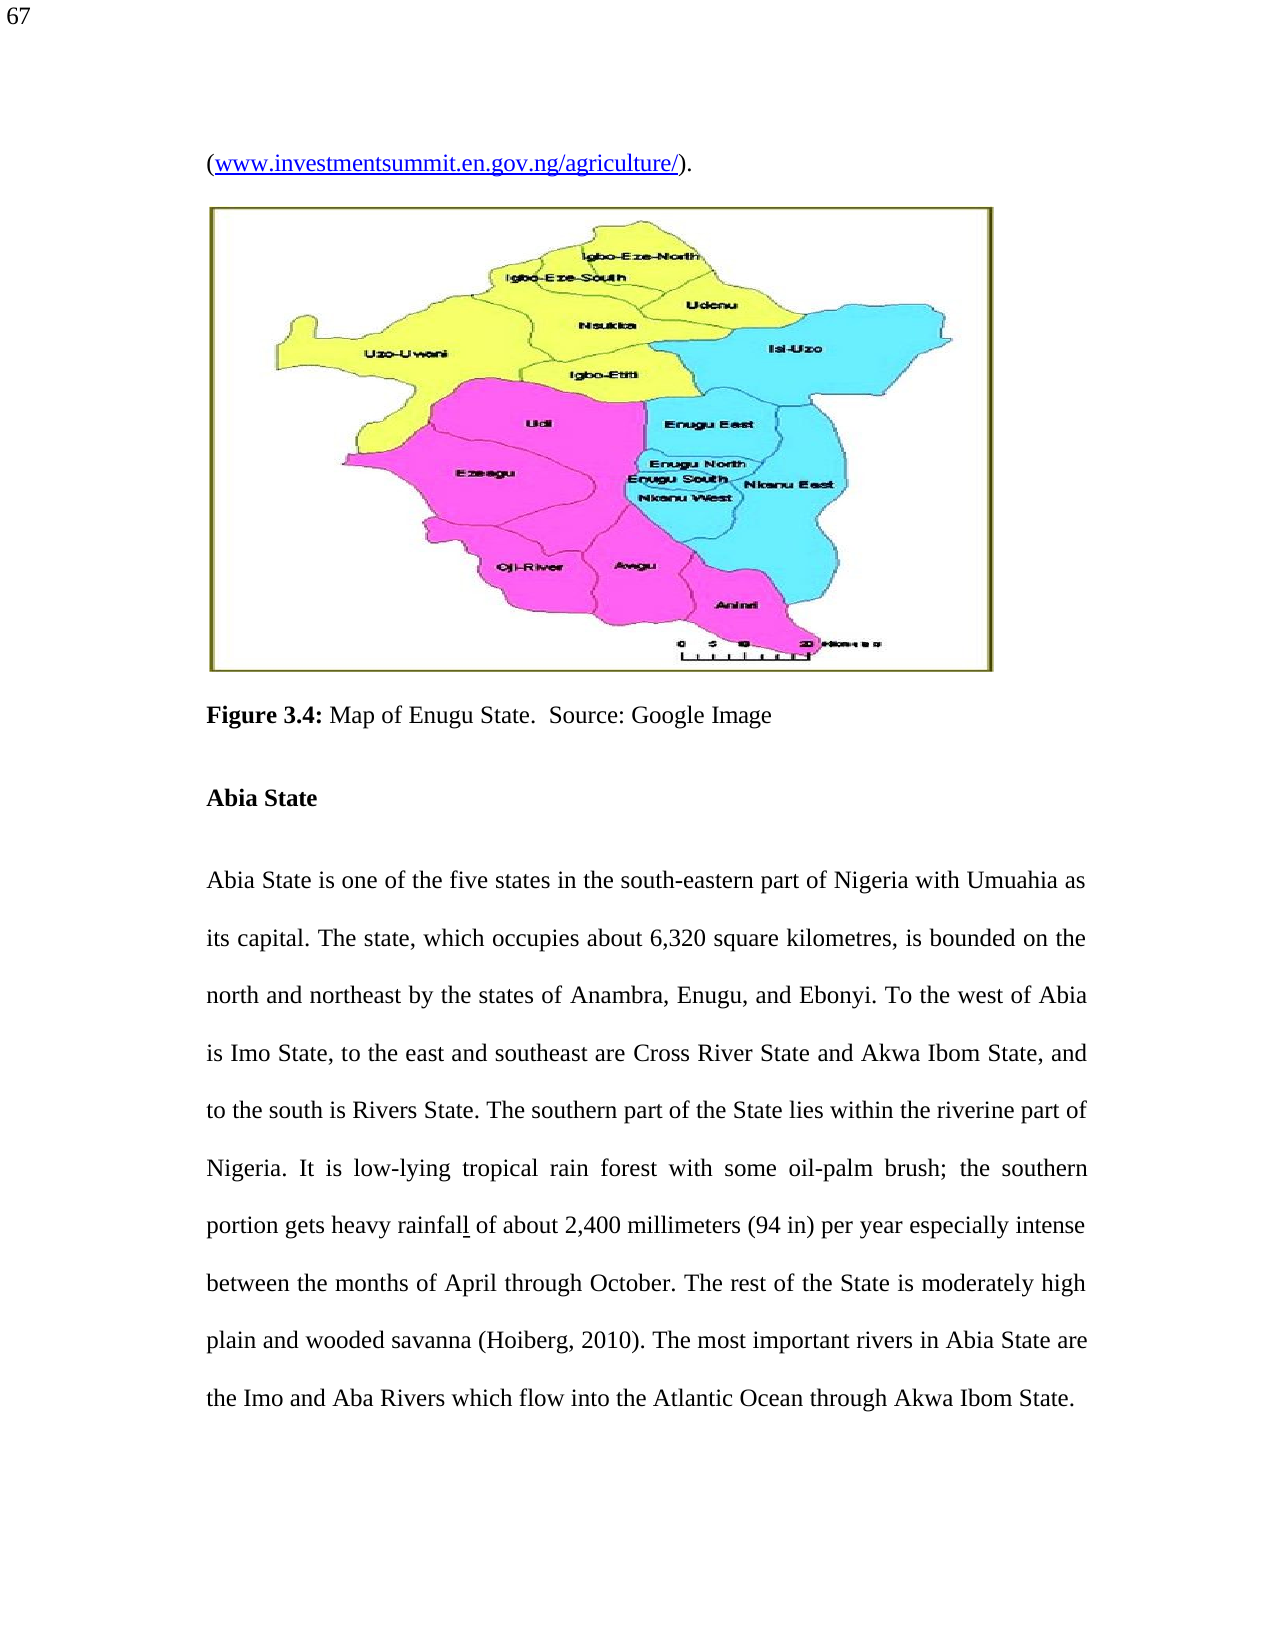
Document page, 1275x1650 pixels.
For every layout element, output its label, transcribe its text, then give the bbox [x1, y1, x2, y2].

text Figure 3.4: Map of Enugu State. Source: Google Image [206, 700, 1204, 729]
text Abia State is one of the five states in the south-eastern part of Nigeria with Umuahia as its capital. The state, which occupies about 6,320 square kilometres, is bounded on the north and northeast by the states of Anambra, Enugu, and Ebonyi. To the west of Abia is Imo State, to the east and southeast are Cross River State and Akwa Ibom State, and to the south is Rivers State. The southern part of the State lies within the riverine part of Nigeria. It is low-lying tropical rain forest with some oil-palm brush; the southern portion gets heavy rainfall of about 2,400 millimeters (94 in) per year especially intense [206, 865, 1088, 1239]
subtitle Abia State [206, 783, 1204, 812]
text (www.investmentsummit.en.gov.ng/agriculture/). [206, 148, 1204, 177]
picture [209, 206, 994, 672]
text between the months of April through October. The rest of the State is moderately high plain and wooded savanna (Hoiberg, 2010). The most important rivers in Abia State are the Imo and Aba Rivers which flow into the Atlantic Ocean through Akwa Ibom State. [206, 1268, 1087, 1411]
